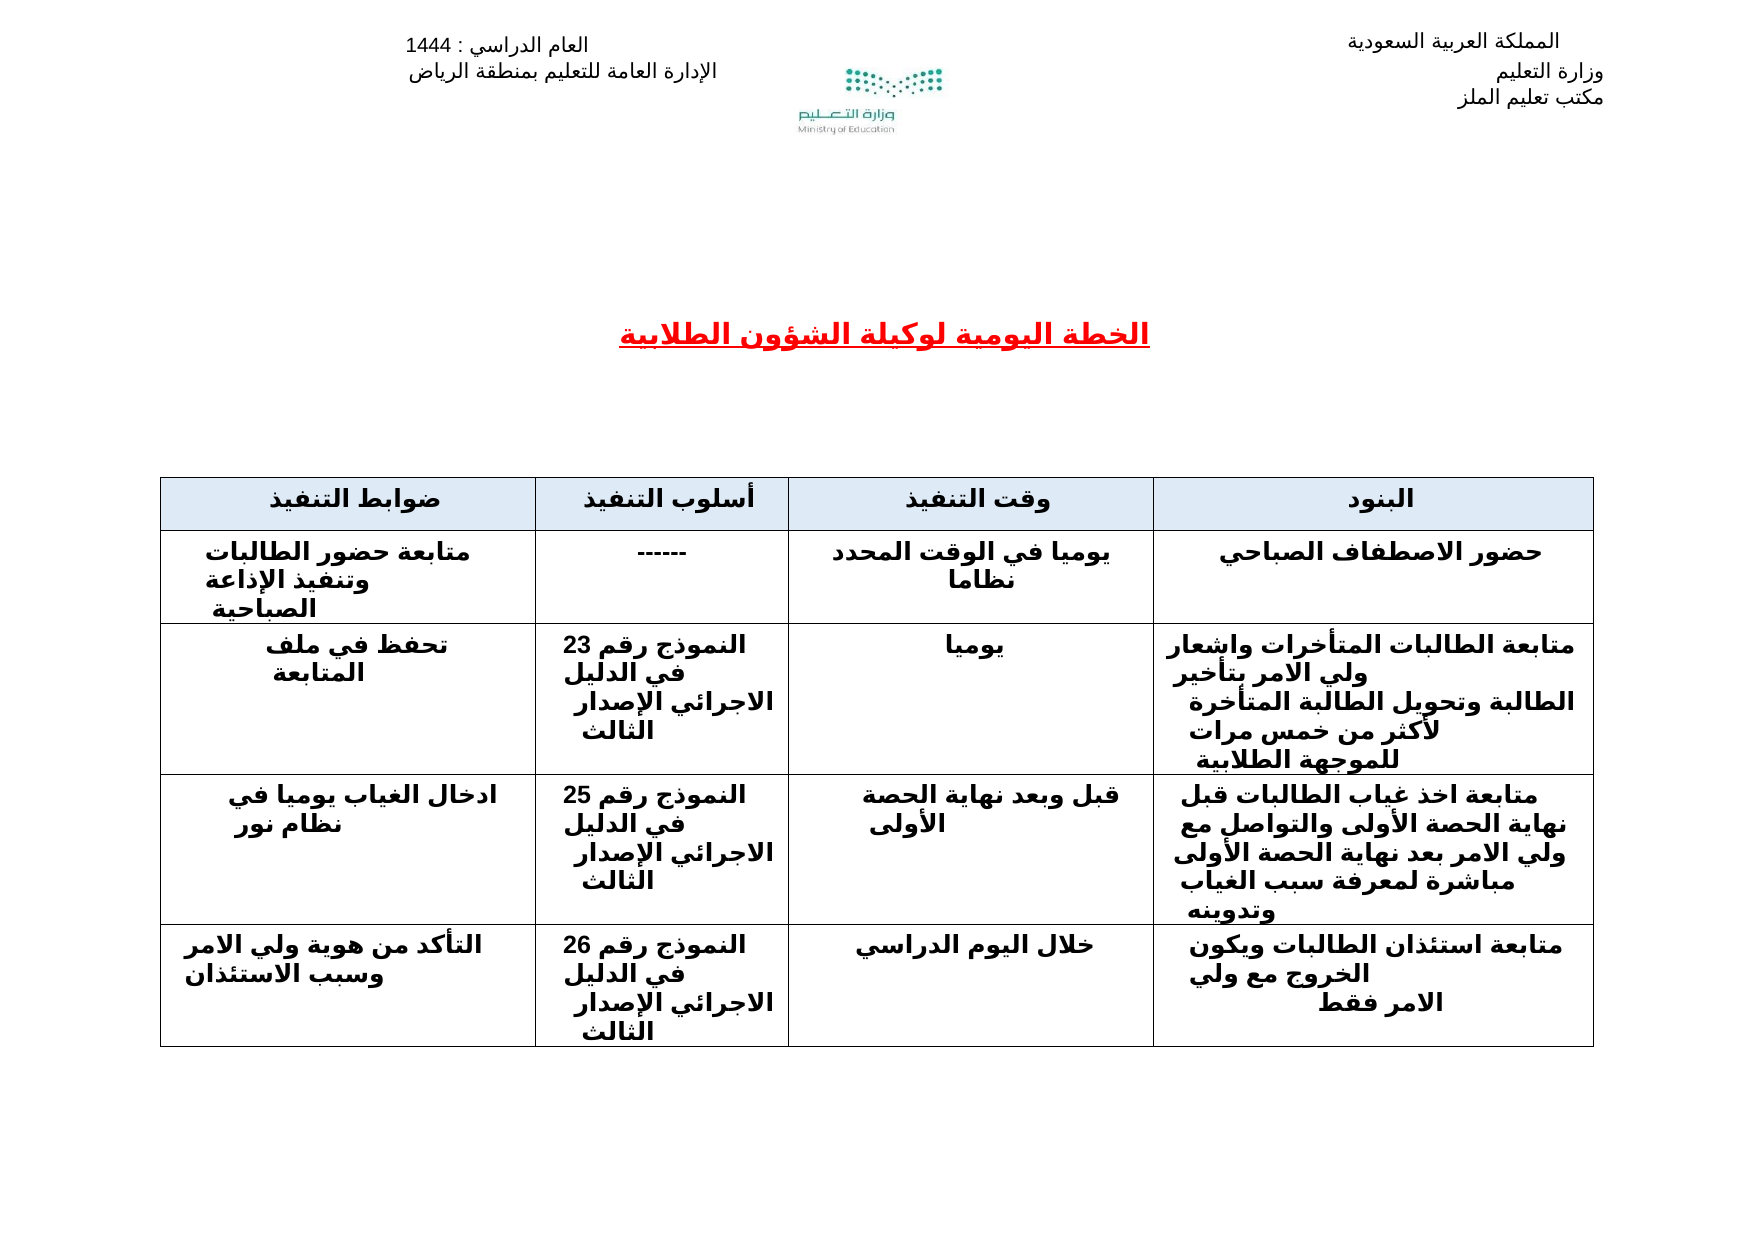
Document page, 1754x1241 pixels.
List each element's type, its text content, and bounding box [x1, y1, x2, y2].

table_cell متابعة الطالبات المتأخرات واشعار ولي الامر بتأخير الطالبة وتحويل الطالبة المتأخرة لأكثر من خمس مرات للموجهة الطلابية [1154, 624, 1593, 773]
picture [706, 15, 1048, 188]
table_cell ------ [536, 531, 788, 623]
table_cell قبل وبعد نهاية الحصة الأولى [789, 775, 1153, 924]
table_cell حضور الاصطفاف الصباحي [1154, 531, 1593, 623]
table_cell تحفظ في ملف المتابعة [161, 624, 535, 773]
table_cell ادخال الغياب يوميا في نظام نور [161, 775, 535, 924]
table_cell متابعة اخذ غياب الطالبات قبل نهاية الحصة الأولى والتواصل مع ولي الامر بعد نهاية الحصة الأولى مباشرة لمعرفة سبب الغياب وتدوينه [1154, 775, 1593, 924]
table_cell النموذج رقم 23 في الدليل الاجرائي الإصدار الثالث [536, 624, 788, 773]
subtitle الخطة اليومية لوكيلة الشؤون الطلابية [151, 317, 1604, 351]
table_cell متابعة حضور الطالبات وتنفيذ الإذاعة الصباحية [161, 531, 535, 623]
table_header البنود [1154, 478, 1593, 530]
table_cell التأكد من هوية ولي الامر وسبب الاستئذان [161, 925, 535, 1046]
table_cell يوميا [789, 624, 1153, 773]
table_header ضوابط التنفيذ [161, 478, 535, 530]
table_cell متابعة استئذان الطالبات ويكون الخروج مع ولي الامر فقط [1154, 925, 1593, 1046]
table_cell النموذج رقم 26 في الدليل الاجرائي الإصدار الثالث [536, 925, 788, 1046]
table_cell النموذج رقم 25 في الدليل الاجرائي الإصدار الثالث [536, 775, 788, 924]
table_cell يوميا في الوقت المحدد نظاما [789, 531, 1153, 623]
table_cell خلال اليوم الدراسي [789, 925, 1153, 1046]
table_header أسلوب التنفيذ [536, 478, 788, 530]
table_header وقت التنفيذ [789, 478, 1153, 530]
